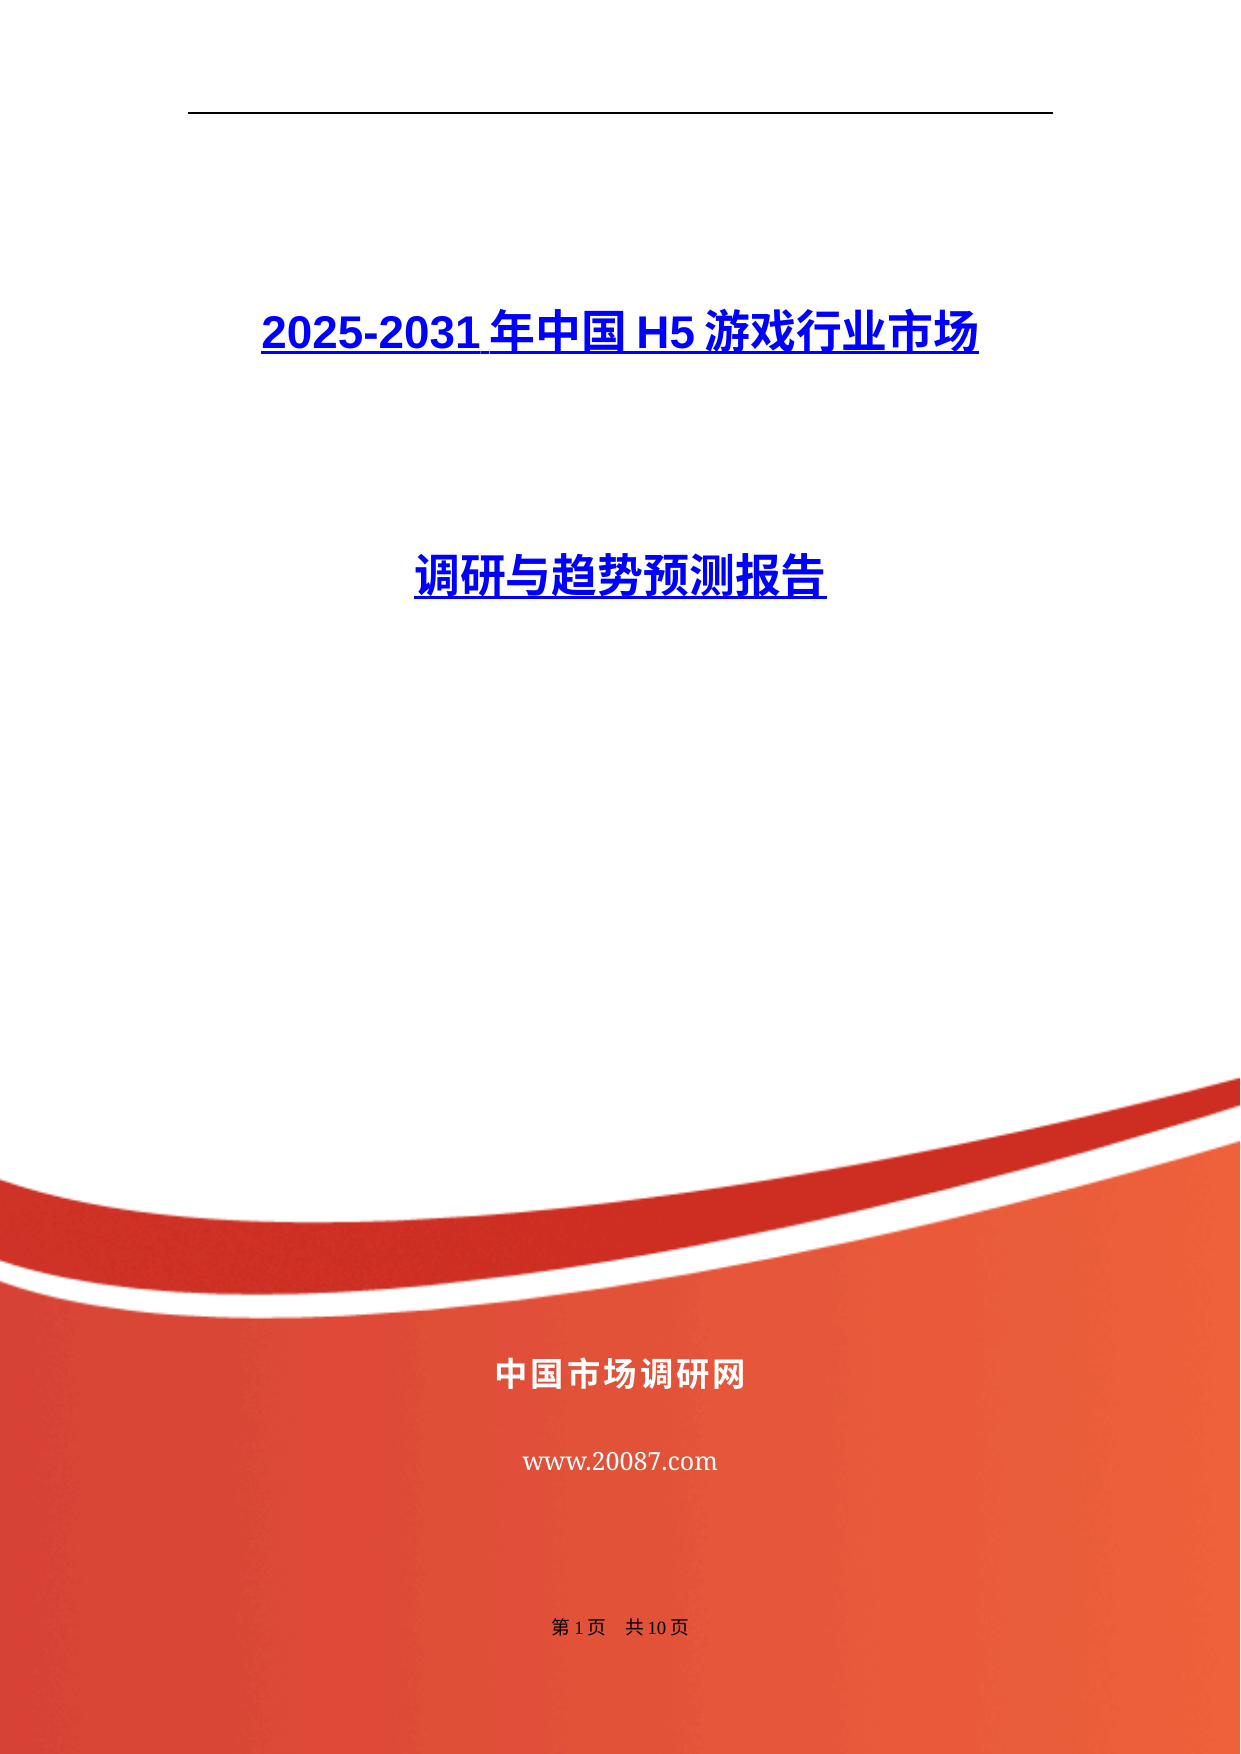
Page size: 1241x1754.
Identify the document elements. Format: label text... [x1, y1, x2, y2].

picture [0, 1006, 1241, 1754]
subtitle 中国市场调研网 [187, 1339, 1053, 1404]
table_header 2025-2031年中国H5游戏行业市场调研与趋势预测报告 [188, 207, 1053, 773]
text www.20087.com [187, 1428, 1053, 1493]
